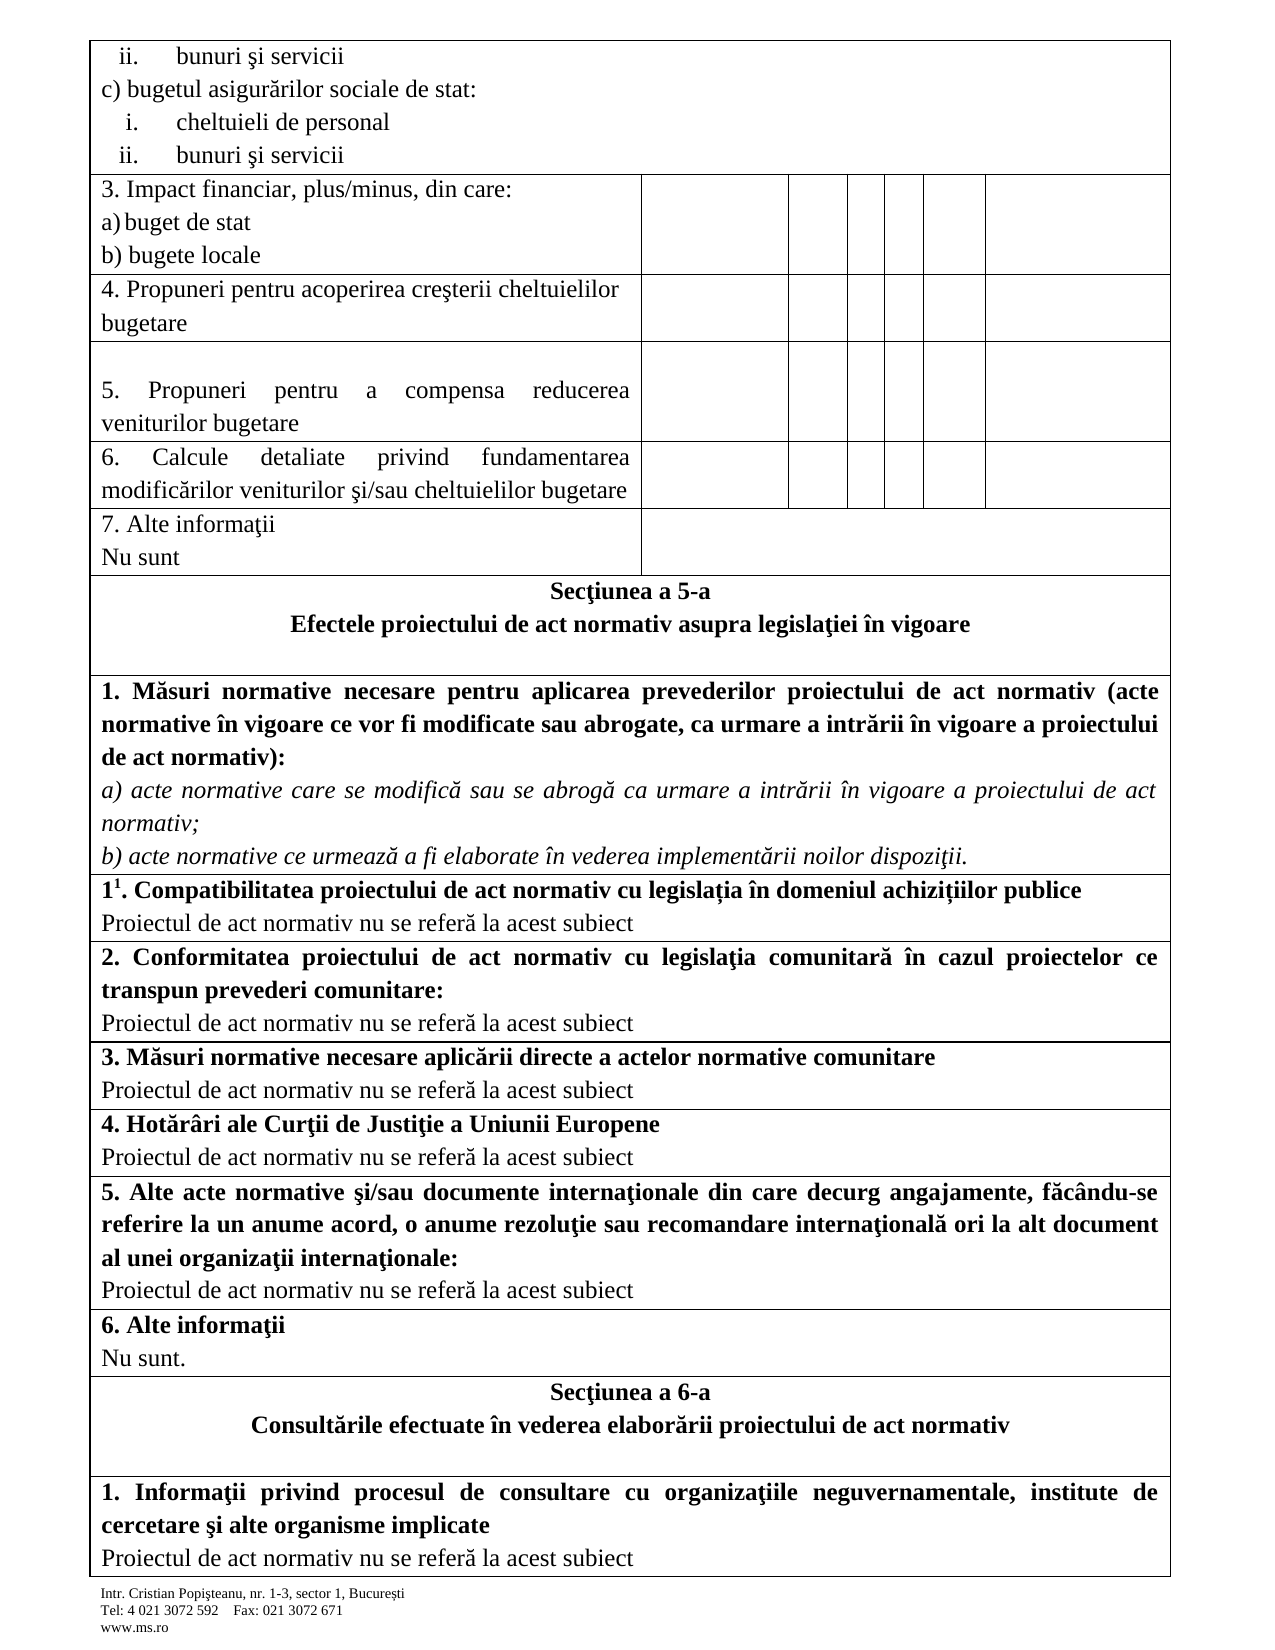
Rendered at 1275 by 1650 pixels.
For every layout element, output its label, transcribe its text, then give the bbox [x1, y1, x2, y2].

table_cell [848, 442, 884, 508]
table_cell [924, 342, 985, 441]
table_cell 2. Conformitatea proiectului de act normativ cu legislaţia comunitară în cazul proiectelor ce transpun prevederi comunitare: Proiectul de act normativ nu se referă la acest subiect [91, 942, 1170, 1041]
table_cell 3. Măsuri normative necesare aplicării directe a actelor normative comunitare Proiectul de act normativ nu se referă la acest subiect [91, 1043, 1170, 1108]
table_cell [642, 342, 788, 441]
table_cell 6. Calcule detaliate privind fundamentarea modificărilor veniturilor şi/sau cheltuielilor bugetare [91, 442, 641, 508]
table_cell [848, 175, 884, 273]
table_cell Secţiunea a 5-a Efectele proiectului de act normativ asupra legislaţiei în vigoare [91, 576, 1170, 675]
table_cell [91, 41, 1170, 173]
table_cell 4. Hotărâri ale Curţii de Justiţie a Uniunii Europene Proiectul de act normativ nu se referă la acest subiect [91, 1110, 1170, 1176]
table_cell [924, 442, 985, 508]
table_cell 1. Informaţii privind procesul de consultare cu organizaţiile neguvernamentale, institute de cercetare şi alte organisme implicate Proiectul de act normativ nu se referă la acest subiect [91, 1477, 1170, 1576]
table_cell 1. Măsuri normative necesare pentru aplicarea prevederilor proiectului de act normativ (acte normative în vigoare ce vor fi modificate sau abrogate, ca urmare a intrării în vigoare a proiectului de act normativ): a) acte normative care se modifică sau se abrogă ca urmare a intrării în vigoare a proiectului de act normativ; b) acte normative ce urmează a fi elaborate în vederea implementării noilor dispoziţii. [91, 676, 1170, 874]
table_cell [986, 342, 1170, 441]
table_cell [642, 175, 788, 273]
table_cell [789, 442, 847, 508]
table_cell [986, 442, 1170, 508]
table_cell [924, 275, 985, 341]
table_cell [885, 175, 923, 273]
table_cell [986, 275, 1170, 341]
table_cell [789, 175, 847, 273]
table_cell [885, 275, 923, 341]
table_cell [986, 175, 1170, 273]
table_cell [848, 342, 884, 441]
table_cell [789, 342, 847, 441]
table_cell 5. Alte acte normative şi/sau documente internaţionale din care decurg angajamente, făcându-se referire la un anume acord, o anume rezoluţie sau recomandare internaţională ori la alt document al unei organizaţii internaţionale: Proiectul de act normativ nu se referă la acest subiect [91, 1177, 1170, 1309]
table_cell [848, 275, 884, 341]
table_cell [924, 175, 985, 273]
table_cell [642, 509, 1170, 575]
table_cell [885, 442, 923, 508]
table_cell 4. Propuneri pentru acoperirea creşterii cheltuielilor bugetare [91, 275, 641, 341]
table_cell 5. Propuneri pentru a compensa reducerea veniturilor bugetare [91, 342, 641, 441]
table_cell 7. Alte informaţii Nu sunt [91, 509, 641, 575]
table_cell [885, 342, 923, 441]
table_cell Secţiunea a 6-a Consultările efectuate în vederea elaborării proiectului de act normativ [91, 1377, 1170, 1476]
table_cell [642, 275, 788, 341]
table_cell 6. Alte informaţii Nu sunt. [91, 1310, 1170, 1376]
table_cell 3. Impact financiar, plus/minus, din care: a) buget de stat b) bugete locale [91, 175, 641, 273]
table_cell [789, 275, 847, 341]
table_cell [642, 442, 788, 508]
table_cell 11. Compatibilitatea proiectului de act normativ cu legislația în domeniul achizițiilor publice Proiectul de act normativ nu se referă la acest subiect [91, 875, 1170, 941]
